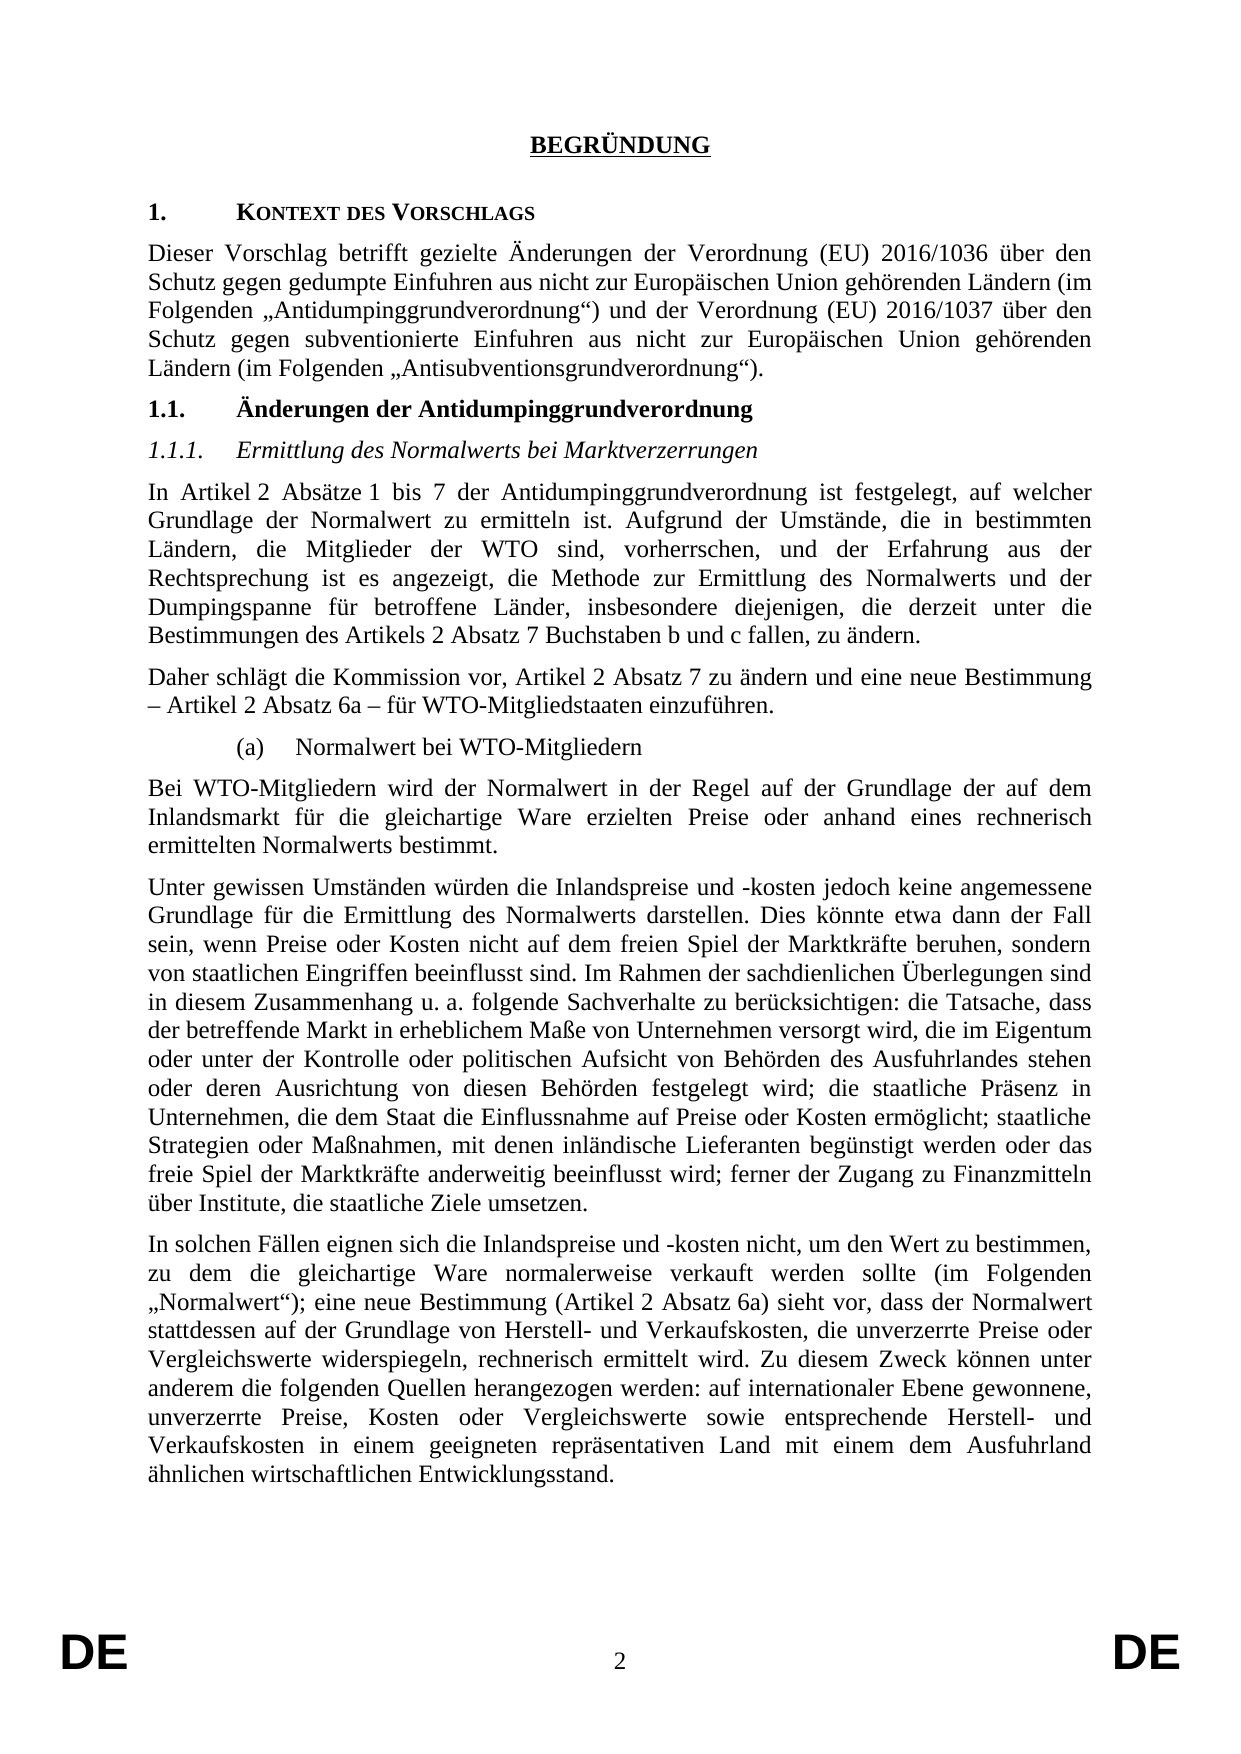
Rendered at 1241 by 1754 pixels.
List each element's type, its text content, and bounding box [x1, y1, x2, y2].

subtitle 1.1. Änderungen der Antidumpinggrundverordnung [148, 394, 1093, 423]
subtitle 1. Kontext des Vorschlags [148, 197, 1093, 226]
text BEGRÜNDUNG [148, 131, 1093, 159]
subtitle 1.1.1. Ermittlung des Normalwerts bei Marktverzerrungen [148, 436, 1093, 464]
text In solchen Fällen eignen sich die Inlandspreise und -kosten nicht, um den Wert zu bestimmen, zu dem die gleichartige Ware normalerweise verkauft werden sollte (im Folgenden „Normalwert“); eine neue Bestimmung (Artikel 2 Absatz 6a) sieht vor, dass der Normalwert stattdessen auf der Grundlage von Herstell- und Verkaufskosten, die unverzerrte Preise oder Vergleichswerte widerspiegeln, rechnerisch ermittelt wird. Zu diesem Zweck können unter anderem die folgenden Quellen herangezogen werden: auf internationaler Ebene gewonnene, unverzerrte Preise, Kosten oder Vergleichswerte sowie entsprechende Herstell- und Verkaufskosten in einem geeigneten repräsentativen Land mit einem dem Ausfuhrland ähnlichen wirtschaftlichen Entwicklungsstand. [148, 1229, 1093, 1488]
list Normalwert bei WTO-Mitgliedern [236, 732, 1093, 761]
text In Artikel 2 Absätze 1 bis 7 der Antidumpinggrundverordnung ist festgelegt, auf welcher Grundlage der Normalwert zu ermitteln ist. Aufgrund der Umstände, die in bestimmten Ländern, die Mitglieder der WTO sind, vorherrschen, und der Erfahrung aus der Rechtsprechung ist es angezeigt, die Methode zur Ermittlung des Normalwerts und der Dumpingspanne für betroffene Länder, insbesondere diejenigen, die derzeit unter die Bestimmungen des Artikels 2 Absatz 7 Buchstaben b und c fallen, zu ändern. [148, 477, 1093, 649]
text Bei WTO-Mitgliedern wird der Normalwert in der Regel auf der Grundlage der auf dem Inlandsmarkt für die gleichartige Ware erzielten Preise oder anhand eines rechnerisch ermittelten Normalwerts bestimmt. [148, 773, 1093, 859]
text Daher schlägt die Kommission vor, Artikel 2 Absatz 7 zu ändern und eine neue Bestimmung – Artikel 2 Absatz 6a – für WTO-Mitgliedstaaten einzuführen. [148, 662, 1093, 719]
text Dieser Vorschlag betrifft gezielte Änderungen der Verordnung (EU) 2016/1036 über den Schutz gegen gedumpte Einfuhren aus nicht zur Europäischen Union gehörenden Ländern (im Folgenden „Antidumpinggrundverordnung“) und der Verordnung (EU) 2016/1037 über den Schutz gegen subventionierte Einfuhren aus nicht zur Europäischen Union gehörenden Ländern (im Folgenden „Antisubventionsgrundverordnung“). [148, 238, 1093, 382]
text Unter gewissen Umständen würden die Inlandspreise und -kosten jedoch keine angemessene Grundlage für die Ermittlung des Normalwerts darstellen. Dies könnte etwa dann der Fall sein, wenn Preise oder Kosten nicht auf dem freien Spiel der Marktkräfte beruhen, sondern von staatlichen Eingriffen beeinflusst sind. Im Rahmen der sachdienlichen Überlegungen sind in diesem Zusammenhang u. a. folgende Sachverhalte zu berücksichtigen: die Tatsache, dass der betreffende Markt in erheblichem Maße von Unternehmen versorgt wird, die im Eigentum oder unter der Kontrolle oder politischen Aufsicht von Behörden des Ausfuhrlandes stehen oder deren Ausrichtung von diesen Behörden festgelegt wird; die staatliche Präsenz in Unternehmen, die dem Staat die Einflussnahme auf Preise oder Kosten ermöglicht; staatliche Strategien oder Maßnahmen, mit denen inländische Lieferanten begünstigt werden oder das freie Spiel der Marktkräfte anderweitig beeinflusst wird; ferner der Zugang zu Finanzmitteln über Institute, die staatliche Ziele umsetzen. [148, 872, 1093, 1217]
